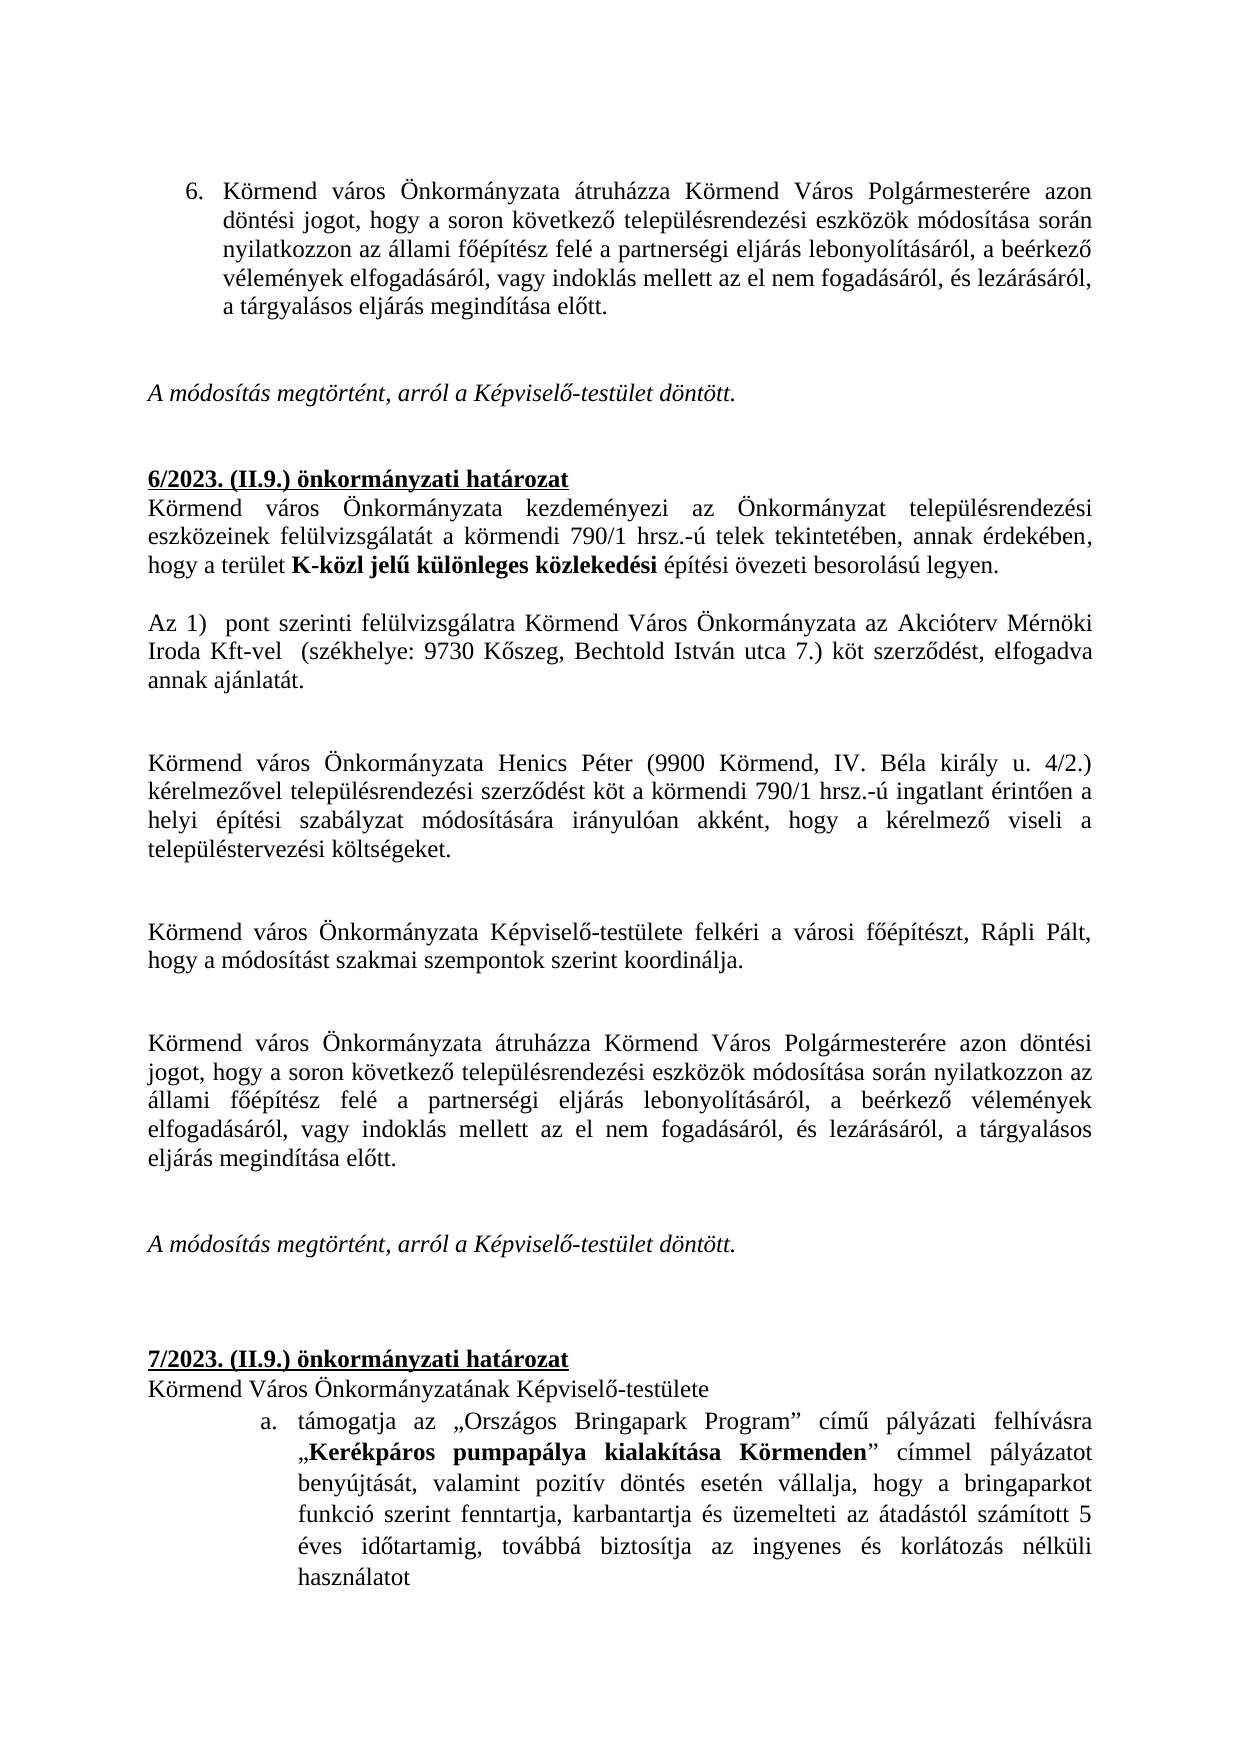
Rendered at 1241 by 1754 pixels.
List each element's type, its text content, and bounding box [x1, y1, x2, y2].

list Körmend város Önkormányzata Képviselő-testülete felkéri a városi főépítészt, Rápli Pált, hogy a módosítást szakmai szempontok szerint koordinálja. [148, 917, 1093, 974]
text 7/2023. (II.9.) önkormányzati határozat [148, 1344, 1093, 1373]
text 6/2023. (II.9.) önkormányzati határozat [148, 464, 1093, 493]
text A módosítás megtörtént, arról a Képviselő-testület döntött. [148, 378, 1093, 406]
list Az 1) pont szerinti felülvizsgálatra Körmend Város Önkormányzata az Akcióterv Mérnöki Iroda Kft-vel (székhelye: 9730 Kőszeg, Bechtold István utca 7.) köt szerződést, elfogadva annak ajánlatát. [148, 608, 1093, 694]
text Körmend Város Önkormányzatának Képviselő-testülete [148, 1373, 1093, 1404]
list Körmend város Önkormányzata átruházza Körmend Város Polgármesterére azon döntési jogot, hogy a soron következő településrendezési eszközök módosítása során nyilatkozzon az állami főépítész felé a partnerségi eljárás lebonyolításáról, a beérkező vélemények elfogadásáról, vagy indoklás mellett az el nem fogadásáról, és lezárásáról, a tárgyalásos eljárás megindítása előtt. [185, 176, 1093, 320]
list támogatja az „Országos Bringapark Program” című pályázati felhívásra „Kerékpáros pumpapálya kialakítása Körmenden” címmel pályázatot benyújtását, valamint pozitív döntés esetén vállalja, hogy a bringaparkot funkció szerint fenntartja, karbantartja és üzemelteti az átadástól számított 5 éves időtartamig, továbbá biztosítja az ingyenes és korlátozás nélküli használatot [260, 1404, 1093, 1592]
list Körmend város Önkormányzata Henics Péter (9900 Körmend, IV. Béla király u. 4/2.) kérelmezővel településrendezési szerződést köt a körmendi 790/1 hrsz.-ú ingatlant érintően a helyi építési szabályzat módosítására irányulóan akként, hogy a kérelmező viseli a településtervezési költségeket. [148, 748, 1093, 863]
text A módosítás megtörtént, arról a Képviselő-testület döntött. [148, 1229, 1093, 1258]
list Körmend város Önkormányzata kezdeményezi az Önkormányzat településrendezési eszközeinek felülvizsgálatát a körmendi 790/1 hrsz.-ú telek tekintetében, annak érdekében, hogy a terület K-közl jelű különleges közlekedési építési övezeti besorolású legyen. [148, 493, 1093, 579]
list Körmend város Önkormányzata átruházza Körmend Város Polgármesterére azon döntési jogot, hogy a soron következő településrendezési eszközök módosítása során nyilatkozzon az állami főépítész felé a partnerségi eljárás lebonyolításáról, a beérkező vélemények elfogadásáról, vagy indoklás mellett az el nem fogadásáról, és lezárásáról, a tárgyalásos eljárás megindítása előtt. [148, 1028, 1093, 1172]
